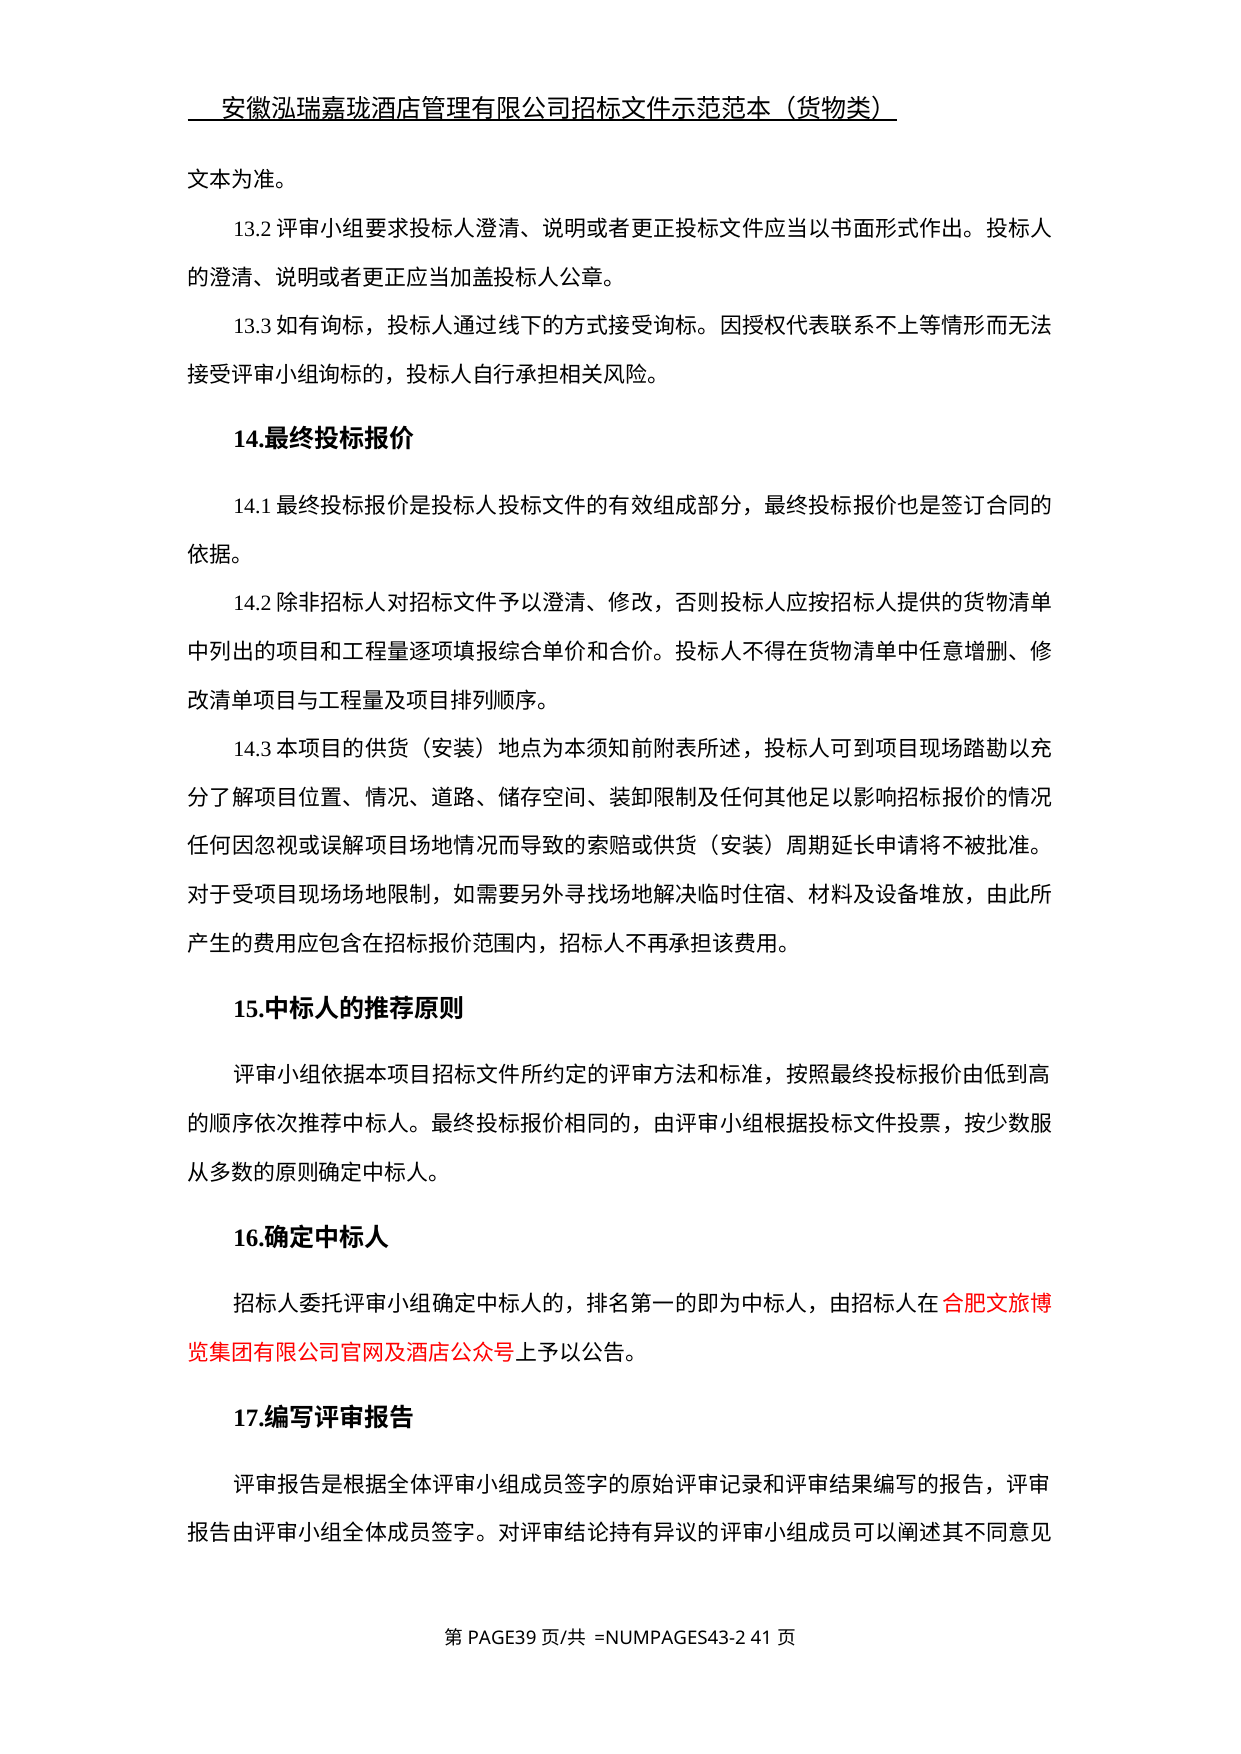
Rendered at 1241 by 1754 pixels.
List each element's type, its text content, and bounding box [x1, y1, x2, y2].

text 14.3本项目的供货（安装）地点为本须知前附表所述，投标人可到项目现场踏勘以充分了解项目位置、情况、道路、储存空间、装卸限制及任何其他足以影响招标报价的情况，任何因忽视或误解项目场地情况而导致的索赔或供货（安装）周期延长申请将不被批准。对于受项目现场场地限制，如需要另外寻找场地解决临时住宿、材料及设备堆放，由此所产生的费用应包含在招标报价范围内，招标人不再承担该费用。 [187, 731, 1053, 958]
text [187, 1466, 1053, 1547]
text 15.中标人的推荐原则 [187, 974, 1053, 1039]
text 14.最终投标报价 [187, 404, 1053, 469]
text 17.编写评审报告 [187, 1383, 1053, 1448]
text 13.3如有询标，投标人通过线下的方式接受询标。因授权代表联系不上等情形而无法接受评审小组询标的，投标人自行承担相关风险。 [187, 307, 1053, 389]
text 招标人委托评审小组确定中标人的，排名第一的即为中标人，由招标人在合肥文旅博览集团有限公司官网及酒店公众号上予以公告。 [187, 1286, 1053, 1367]
text 评审小组依据本项目招标文件所约定的评审方法和标准，按照最终投标报价由低到高的顺序依次推荐中标人。最终投标报价相同的，由评审小组根据投标文件投票，按少数服从多数的原则确定中标人。 [187, 1057, 1053, 1187]
text 14.2除非招标人对招标文件予以澄清、修改，否则投标人应按招标人提供的货物清单中列出的项目和工程量逐项填报综合单价和合价。投标人不得在货物清单中任意增删、修改清单项目与工程量及项目排列顺序。 [187, 585, 1053, 715]
text 13.2评审小组要求投标人澄清、说明或者更正投标文件应当以书面形式作出。投标人的澄清、说明或者更正应当加盖投标人公章。 [187, 210, 1053, 292]
text 14.1最终投标报价是投标人投标文件的有效组成部分，最终投标报价也是签订合同的依据。 [187, 488, 1053, 569]
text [187, 162, 1053, 194]
text 16.确定中标人 [187, 1203, 1053, 1268]
